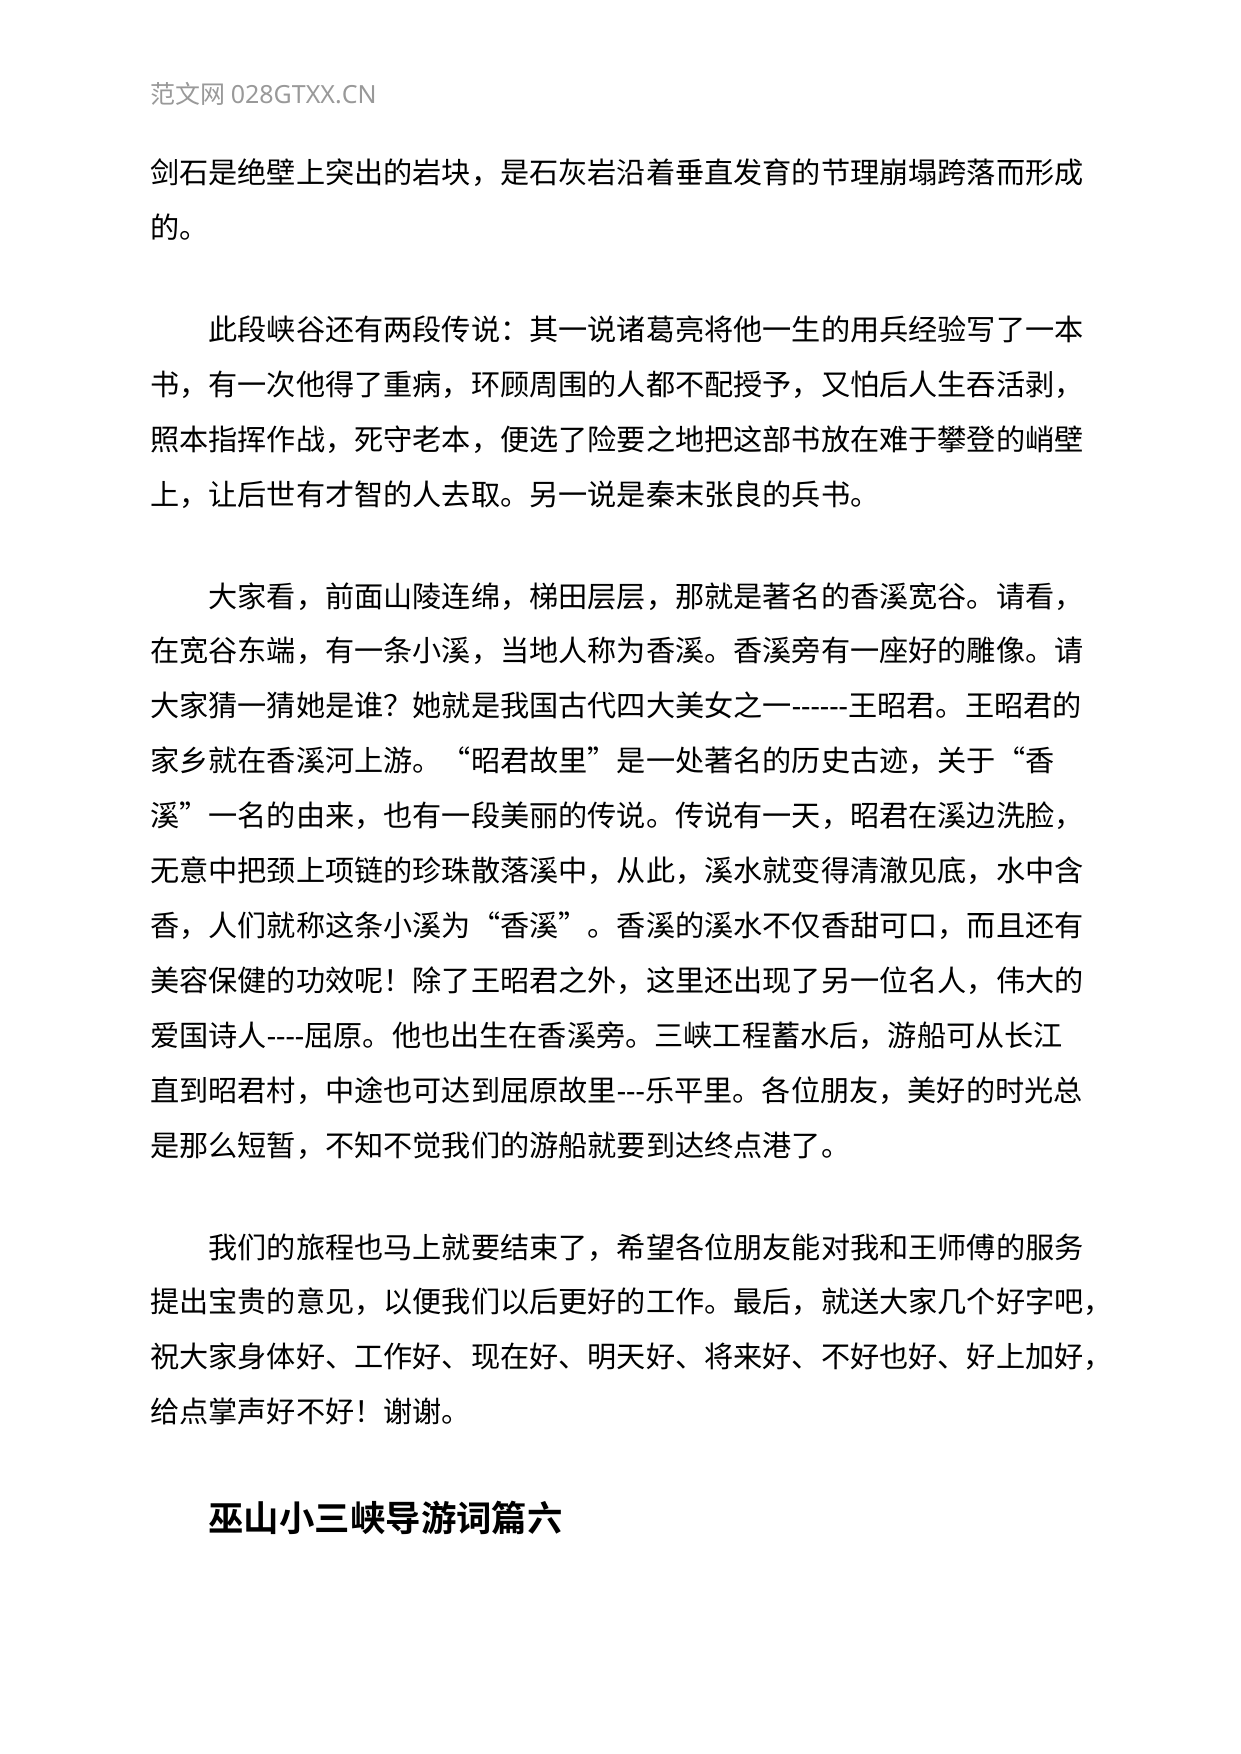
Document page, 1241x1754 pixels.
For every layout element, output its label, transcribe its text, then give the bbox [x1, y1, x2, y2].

text 巫山小三峡导游词篇六 [150, 1491, 1090, 1542]
text 大家看，前面山陵连绵，梯田层层，那就是著名的香溪宽谷。请看，在宽谷东端，有一条小溪，当地人称为香溪。香溪旁有一座好的雕像。请大家猜一猜她是谁？她就是我国古代四大美女之一------王昭君。王昭君的家乡就在香溪河上游。“昭君故里”是一处著名的历史古迹，关于“香溪”一名的由来，也有一段美丽的传说。传说有一天，昭君在溪边洗脸，无意中把颈上项链的珍珠散落溪中，从此，溪水就变得清澈见底，水中含香，人们就称这条小溪为“香溪”。香溪的溪水不仅香甜可口，而且还有美容保健的功效呢！除了王昭君之外，这里还出现了另一位名人，伟大的爱国诗人----屈原。他也出生在香溪旁。三峡工程蓄水后，游船可从长江直到昭君村，中途也可达到屈原故里---乐平里。各位朋友，美好的时光总是那么短暂，不知不觉我们的游船就要到达终点港了。 [150, 573, 1090, 1165]
text 我们的旅程也马上就要结束了，希望各位朋友能对我和王师傅的服务提出宝贵的意见，以便我们以后更好的工作。最后，就送大家几个好字吧，祝大家身体好、工作好、现在好、明天好、将来好、不好也好、好上加好，给点掌声好不好！谢谢。 [150, 1224, 1090, 1431]
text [150, 150, 1090, 247]
text 此段峡谷还有两段传说：其一说诸葛亮将他一生的用兵经验写了一本书，有一次他得了重病，环顾周围的人都不配授予，又怕后人生吞活剥，照本指挥作战，死守老本，便选了险要之地把这部书放在难于攀登的峭壁上，让后世有才智的人去取。另一说是秦末张良的兵书。 [150, 307, 1090, 514]
